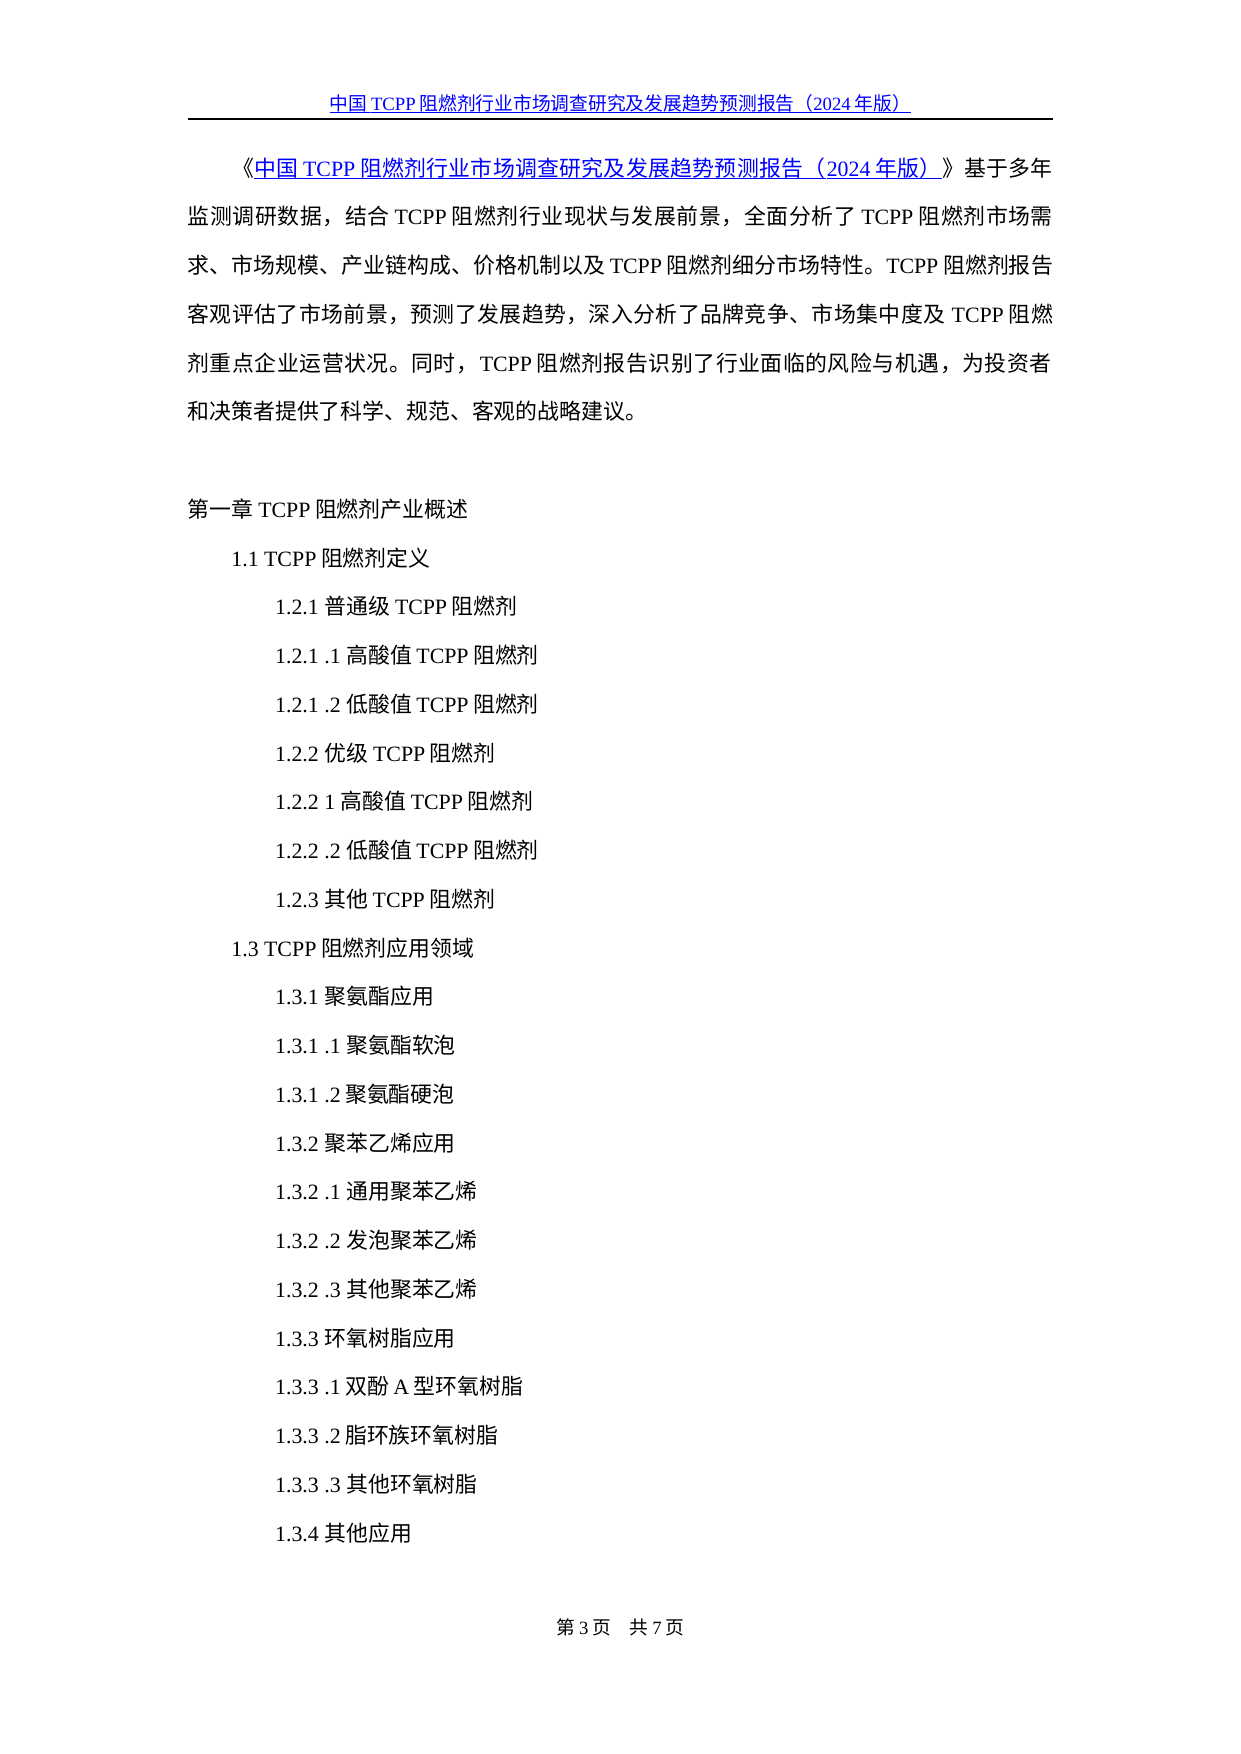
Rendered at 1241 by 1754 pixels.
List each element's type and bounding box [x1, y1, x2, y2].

text [187, 150, 1053, 1548]
